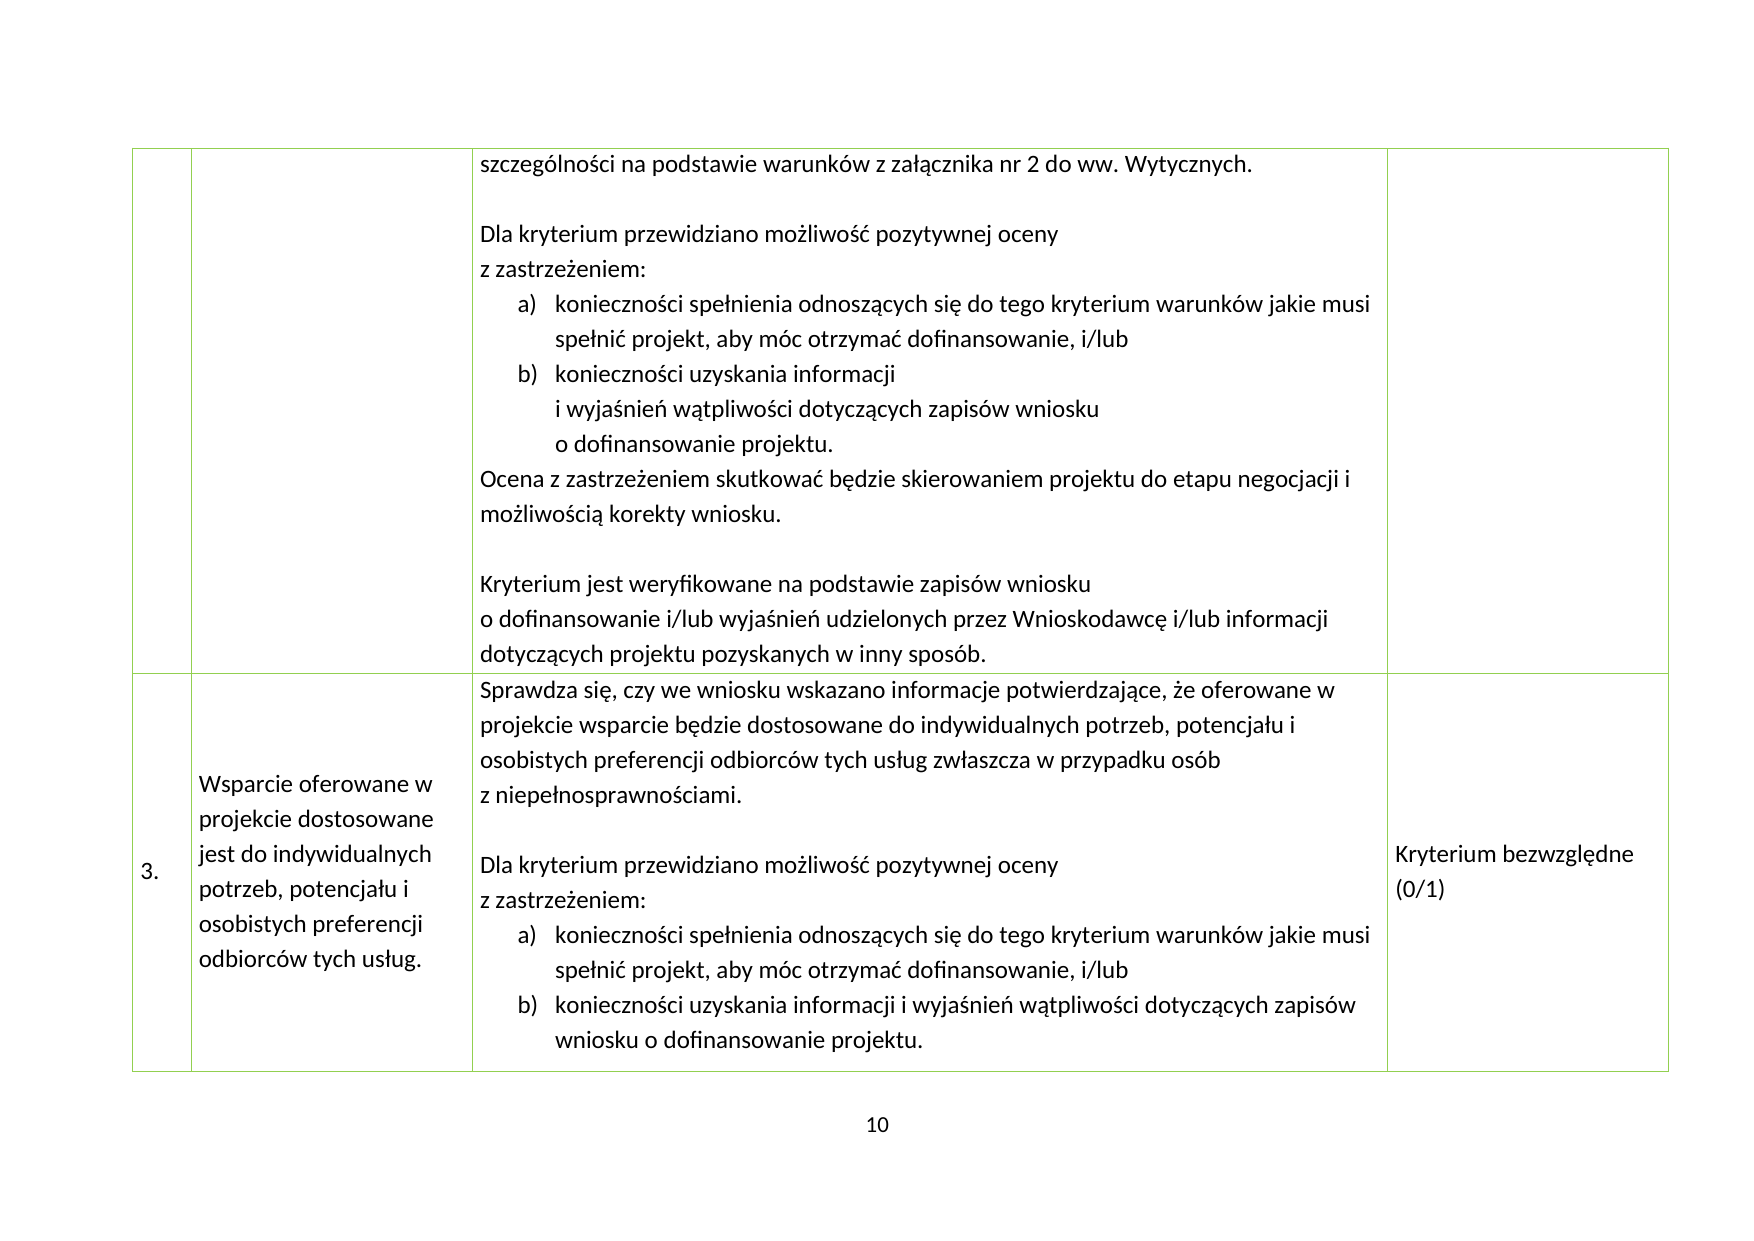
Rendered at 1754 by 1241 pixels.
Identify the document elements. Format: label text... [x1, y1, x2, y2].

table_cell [473, 674, 1387, 1071]
table_cell 3. [133, 674, 191, 1071]
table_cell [473, 149, 1387, 673]
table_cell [1388, 674, 1668, 1071]
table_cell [192, 674, 472, 1071]
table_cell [1388, 149, 1668, 673]
table_cell 2. [133, 149, 191, 673]
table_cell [192, 149, 472, 673]
